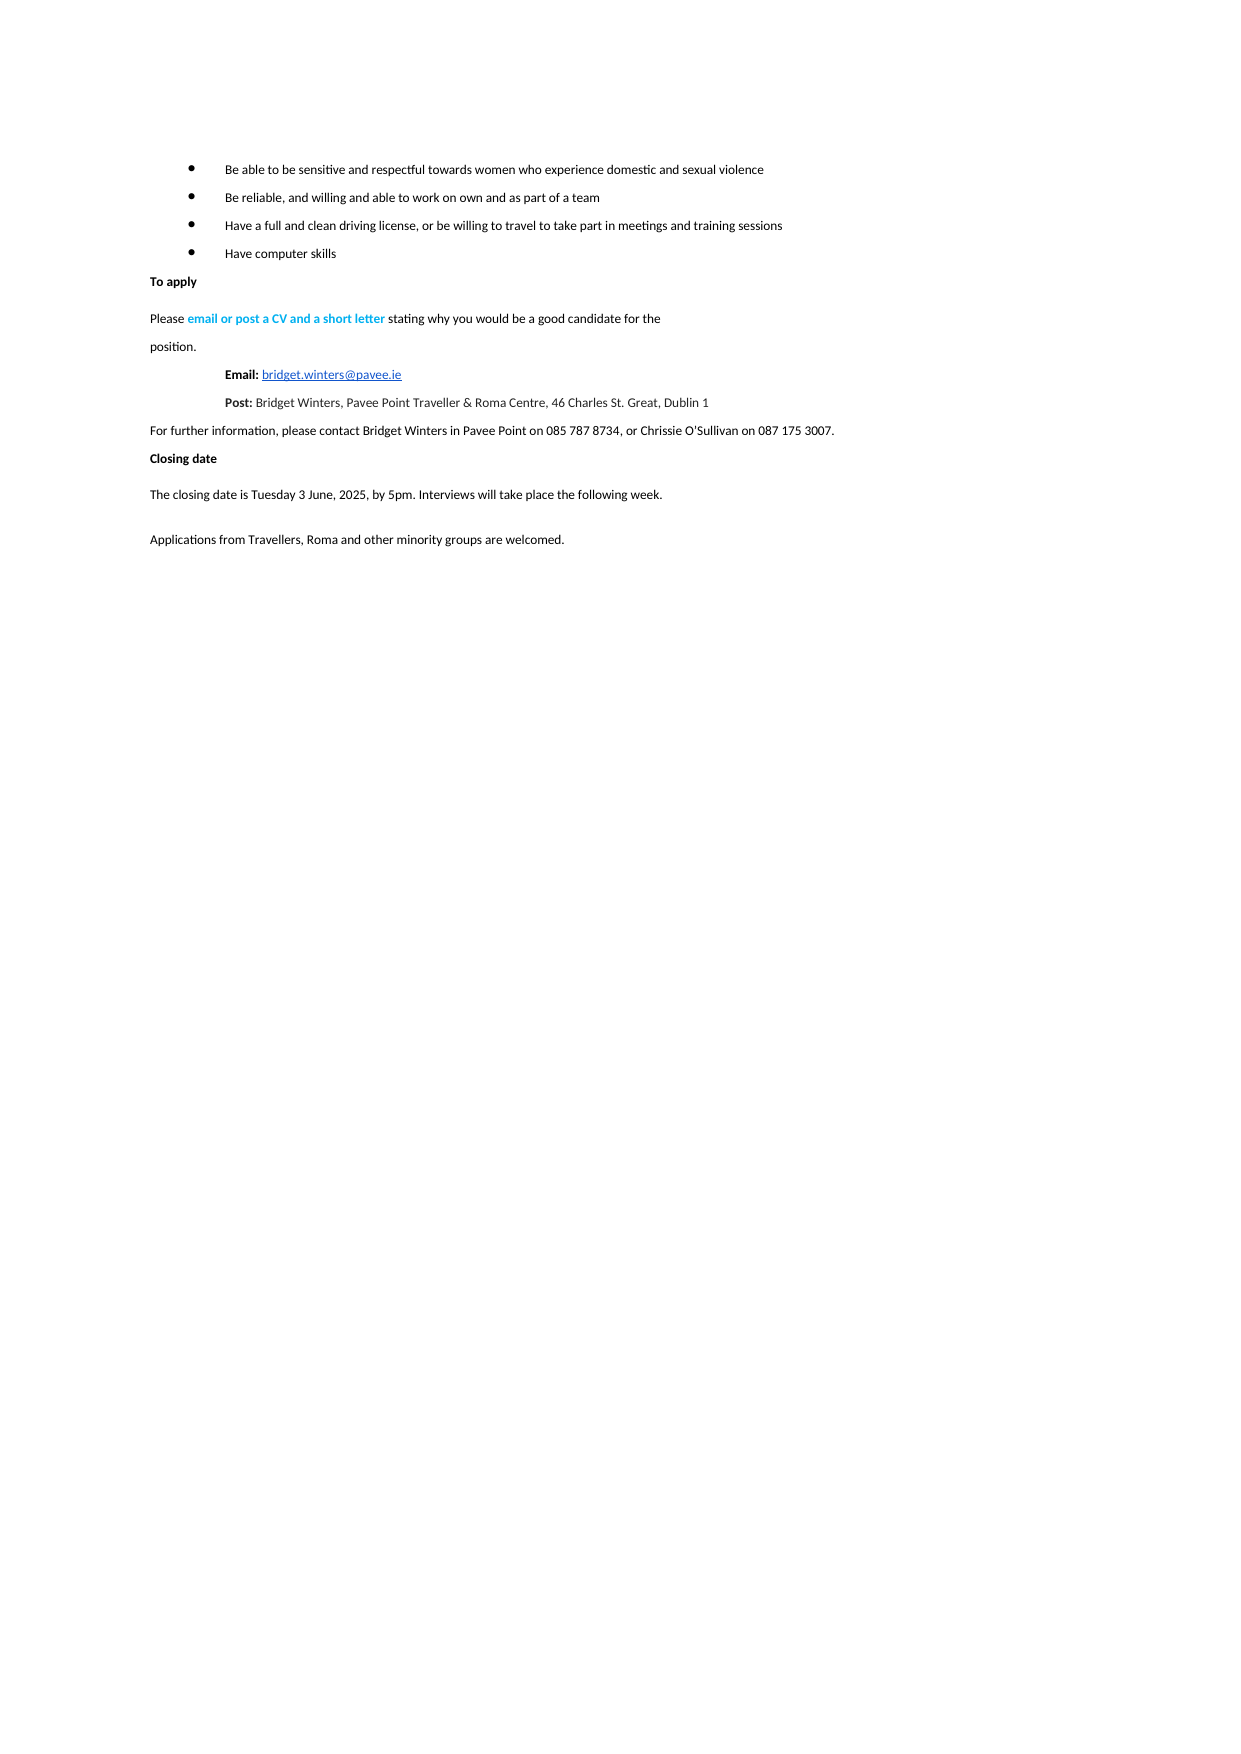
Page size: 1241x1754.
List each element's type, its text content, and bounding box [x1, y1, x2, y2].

text Email: bridget.winters@pavee.ie [150, 354, 1090, 382]
list Have a full and clean driving license, or be willing to travel to take part in meetings and training sessions [187, 206, 1090, 234]
text The closing date is Tuesday 3 June, 2025, by 5pm. Interviews will take place the following week. [150, 475, 1090, 503]
list Have computer skills [187, 234, 1090, 262]
text Closing date [150, 438, 1090, 467]
text For further information, please contact Bridget Winters in Pavee Point on 085 787 8734, or Chrissie O’Sullivan on 087 175 3007. [150, 411, 620, 438]
text For further information, please contact Bridget Winters in Pavee Point on 085 787 8734, or Chrissie O’Sullivan on 087 175 3007. [640, 411, 1090, 438]
list Be able to be sensitive and respectful towards women who experience domestic and sexual violence [187, 150, 1090, 178]
list Be reliable, and willing and able to work on own and as part of a team [187, 178, 1090, 206]
text Post: Bridget Winters, Pavee Point Traveller & Roma Centre, 46 Charles St. Great, Dublin 1 [150, 382, 1090, 411]
text position. [150, 326, 1090, 354]
text Please email or post a CV and a short letter stating why you would be a good candidate for the [150, 298, 1090, 326]
text Applications from Travellers, Roma and other minority groups are welcomed. [150, 519, 1090, 548]
text To apply [150, 262, 1090, 290]
